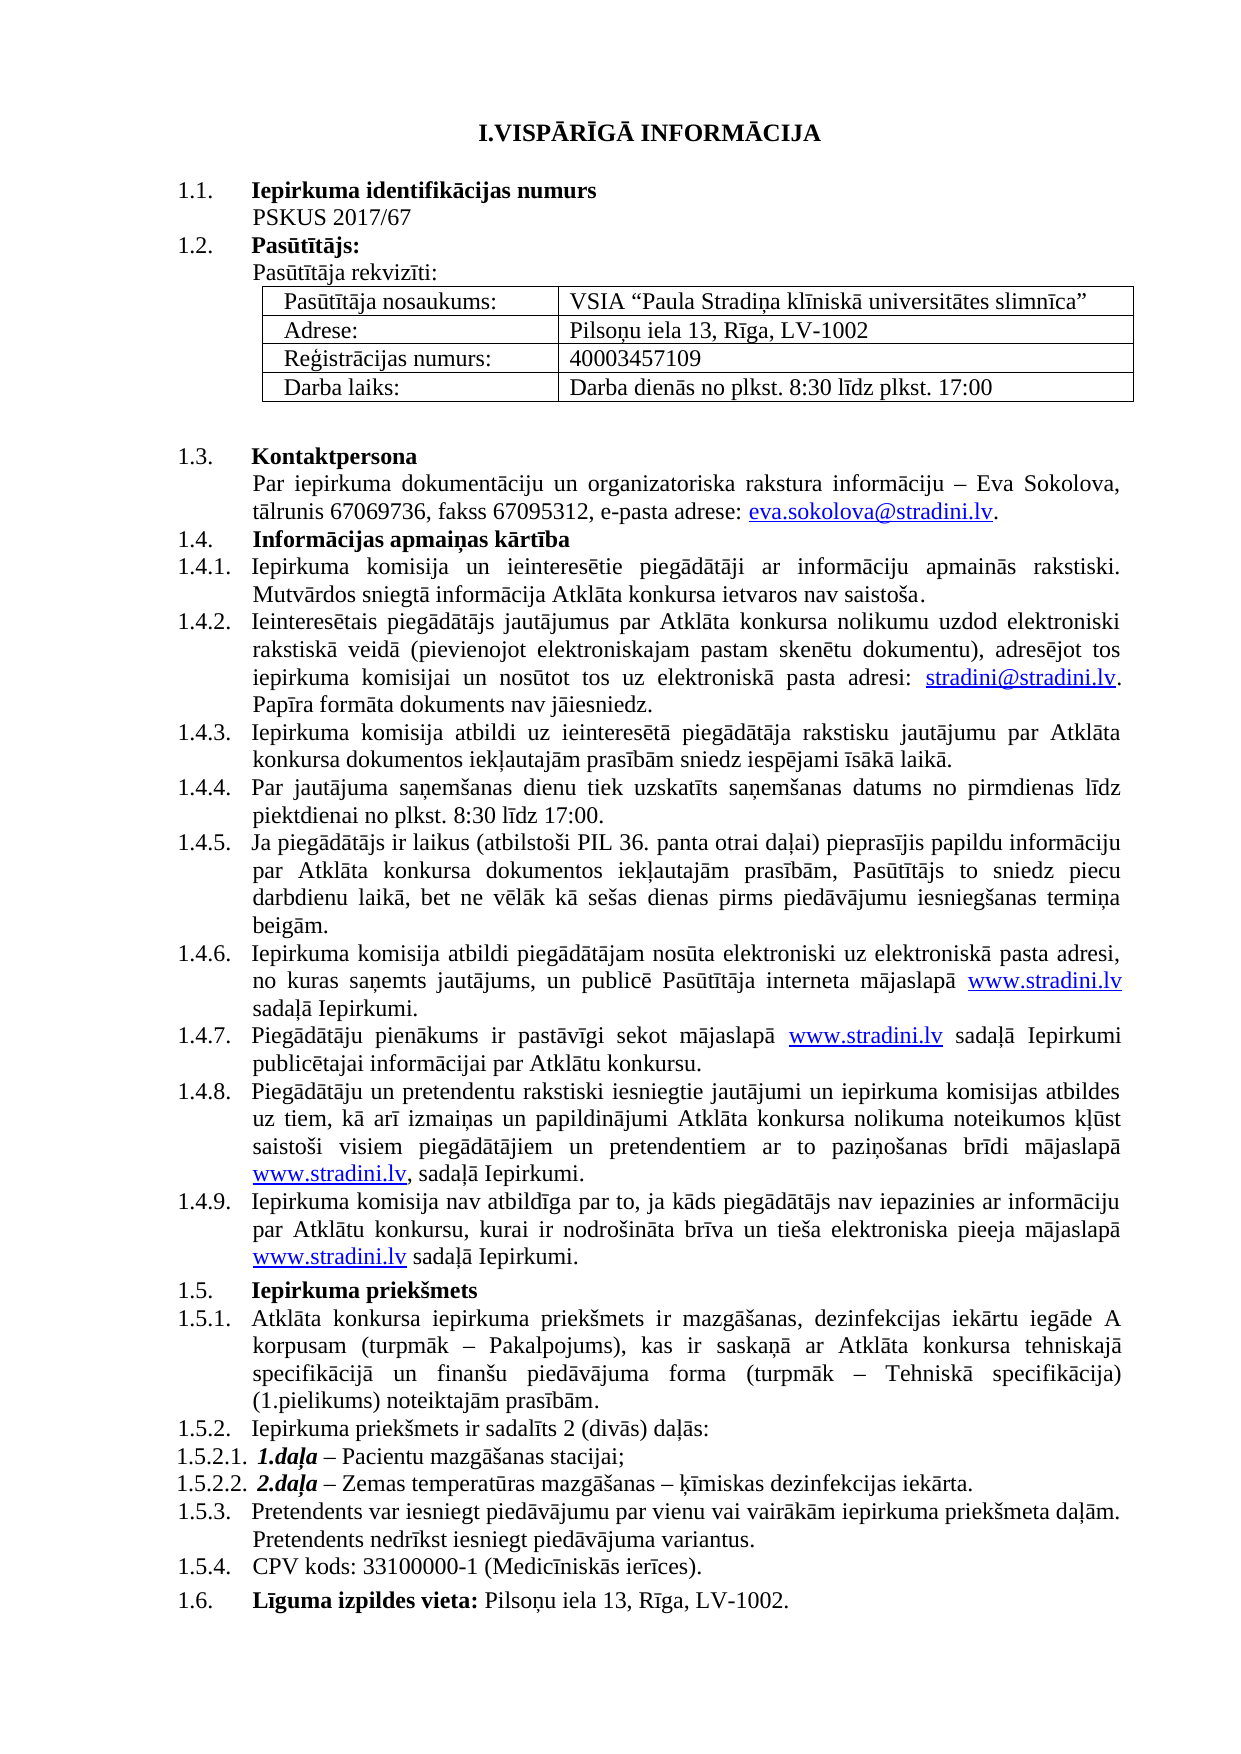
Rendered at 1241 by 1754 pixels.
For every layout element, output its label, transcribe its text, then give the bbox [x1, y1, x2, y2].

table_cell Darba laiks: [263, 373, 558, 401]
table_cell Adrese: [263, 316, 558, 343]
table_header Pasūtītāja nosaukums: [263, 287, 558, 315]
list Iepirkuma identifikācijas numurs [177, 176, 1122, 203]
list Piegādātāju un pretendentu rakstiski iesniegtie jautājumi un iepirkuma komisijas atbildes uz tiem, kā arī izmaiņas un papildinājumi Atklāta konkursa nolikuma noteikumos kļūst saistoši visiem piegādātājiem un pretendentiem ar to paziņošanas brīdi mājaslapā www.stradini.lv, sadaļā Iepirkumi. [177, 1077, 1122, 1187]
list CPV kods: 33100000-1 (Medicīniskās ierīces). [177, 1552, 1122, 1580]
list 1.daļa – Pacientu mazgāšanas stacijai; [176, 1442, 1122, 1469]
text Pasūtītāja rekvizīti: [252, 258, 1122, 286]
list Ieinteresētais piegādātājs jautājumus par Atklāta konkursa nolikumu uzdod elektroniski rakstiskā veidā (pievienojot elektroniskajam pastam skenētu dokumentu), adresējot tos iepirkuma komisijai un nosūtot tos uz elektroniskā pasta adresi: stradini@stradini.lv. Papīra formāta dokuments nav jāiesniedz. [177, 607, 1122, 718]
list Iepirkuma komisija atbildi piegādātājam nosūta elektroniski uz elektroniskā pasta adresi, no kuras saņemts jautājums, un publicē Pasūtītāja interneta mājaslapā www.stradini.lv sadaļā Iepirkumi. [177, 939, 1122, 1021]
list Piegādātāju pienākums ir pastāvīgi sekot mājaslapā www.stradini.lv sadaļā Iepirkumi publicētajai informācijai par Atklātu konkursu. [177, 1021, 1122, 1077]
list Iepirkuma komisija un ieinteresētie piegādātāji ar informāciju apmainās rakstiski. Mutvārdos sniegtā informācija Atklāta konkursa ietvaros nav saistoša. [177, 552, 1122, 607]
text Par iepirkuma dokumentāciju un organizatoriska rakstura informāciju – Eva Sokolova, tālrunis 67069736, 67095312, e-pasta adrese: eva.sokolova@stradini.lv. [252, 469, 1122, 524]
list Pretendents var iesniegt piedāvājumu par vienu vai vairākām iepirkuma priekšmeta daļām. Pretendents nedrīkst iesniegt piedāvājuma variantus. [177, 1497, 1122, 1552]
list Iepirkuma priekšmets [177, 1276, 1122, 1304]
list Pasūtītājs: [177, 231, 1122, 258]
list Līguma izpildes vieta: Pilsoņu iela 13, Rīga, LV-1002. [177, 1586, 1122, 1614]
list 2.daļa – Zemas temperatūras mazgāšanas – ķīmiskas dezinfekcijas iekārta. [176, 1469, 1122, 1497]
list Atklāta konkursa iepirkuma priekšmets ir mazgāšanas, dezinfekcijas iekārtu iegāde A korpusam (turpmāk – Pakalpojums), kas ir saskaņā ar Atklāta konkursa tehniskajā specifikācijā un finanšu piedāvājuma forma (turpmāk – Tehniskā specifikācija) (1.pielikums) noteiktajām prasībām. [177, 1304, 1122, 1414]
table_cell 40003457109 [559, 344, 1133, 372]
text I.VISPĀRĪGĀ INFORMĀCIJA [177, 118, 1122, 147]
text PSKUS 2017/67 [252, 203, 1122, 231]
list Iepirkuma komisija nav atbildīga par to, ja kāds piegādātājs nav iepazinies ar informāciju par Atklātu konkursu, kurai ir nodrošināta brīva un tieša elektroniska pieeja mājaslapā www.stradini.lv sadaļā Iepirkumi. [177, 1187, 1122, 1270]
table_cell Pilsoņu iela 13, Rīga, LV-1002 [559, 316, 1133, 343]
list Ja piegādātājs ir laikus (atbilstoši PIL 36. panta otrai daļai) pieprasījis papildu informāciju par Atklāta konkursa dokumentos iekļautajām prasībām, Pasūtītājs to sniedz piecu darbdienu laikā, bet ne vēlāk kā sešas dienas pirms piedāvājumu iesniegšanas termiņa beigām. [177, 828, 1122, 939]
list Par jautājuma saņemšanas dienu tiek uzskatīts saņemšanas datums no pirmdienas līdz piektdienai no plkst. 8:30 līdz 17:00. [177, 773, 1122, 828]
list Iepirkuma priekšmets ir sadalīts 2 (divās) daļās: [177, 1414, 1122, 1442]
table_cell Reģistrācijas numurs: [263, 344, 558, 372]
table_cell Darba dienās no plkst. 8:30 līdz plkst. 17:00 [559, 373, 1133, 401]
table_header VSIA “Paula Stradiņa klīniskā universitātes slimnīca” [559, 287, 1133, 315]
list Iepirkuma komisija atbildi uz ieinteresētā piegādātāja rakstisku jautājumu par Atklāta konkursa dokumentos iekļautajām prasībām sniedz iespējami īsākā laikā. [177, 718, 1122, 773]
list Kontaktpersona [177, 442, 1172, 469]
list Informācijas apmaiņas kārtība [177, 524, 1122, 552]
